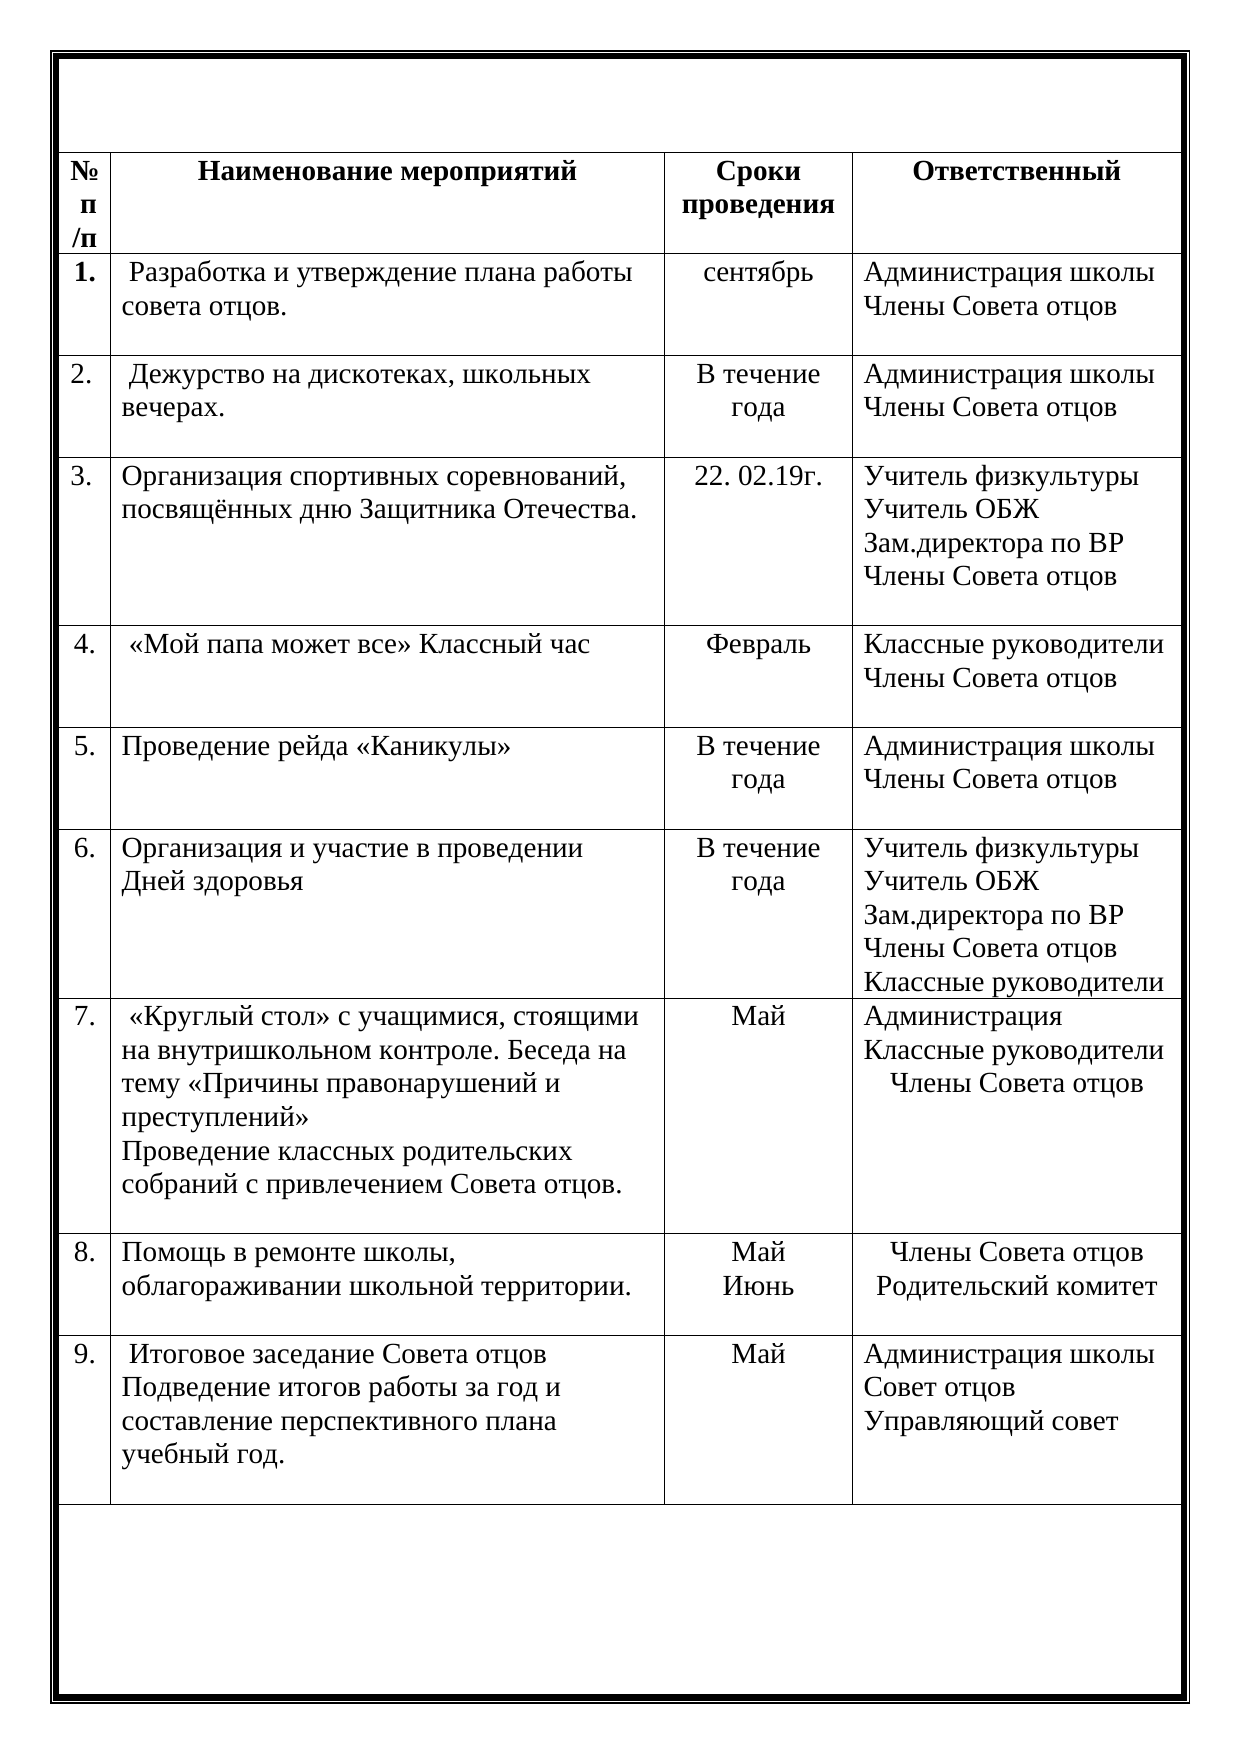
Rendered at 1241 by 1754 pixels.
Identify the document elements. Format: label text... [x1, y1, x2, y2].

table_cell 3. [59, 458, 110, 625]
table_cell В течение года [665, 830, 852, 997]
table_cell 9. [59, 1336, 110, 1504]
table_cell 7. [59, 999, 110, 1233]
table_cell Организация спортивных соревнований, посвящённых дню Защитника Отечества. [111, 458, 664, 625]
table_cell «Круглый стол» с учащимися, стоящими на внутришкольном контроле. Беседа на тему «Причины правонарушений и преступлений» Проведение классных родительских собраний с привлечением Совета отцов. [111, 999, 664, 1233]
table_cell Февраль [665, 626, 852, 727]
table_cell Помощь в ремонте школы, облагораживании школьной территории. [111, 1234, 664, 1335]
table_cell Май [665, 999, 852, 1233]
table_cell Учитель физкультуры Учитель ОБЖ Зам.директора по ВР Члены Совета отцов Классные руководители [853, 830, 1181, 997]
table_header Ответственный [853, 153, 1181, 253]
table_header № п/п [59, 153, 110, 253]
table_cell Проведение рейда «Каникулы» [111, 728, 664, 829]
table_cell 6. [59, 830, 110, 997]
table_cell «Мой папа может все» Классный час [111, 626, 664, 727]
table_cell Организация и участие в проведении Дней здоровья [111, 830, 664, 997]
table_cell Май Июнь [665, 1234, 852, 1335]
table_cell сентябрь [665, 254, 852, 355]
table_cell 1. [59, 254, 110, 355]
table_cell Администрация школы Совет отцов Управляющий совет [853, 1336, 1181, 1504]
table_cell Администрация Классные руководители Члены Совета отцов [853, 999, 1181, 1233]
table_cell Администрация школы Члены Совета отцов [853, 728, 1181, 829]
table_cell Учитель физкультуры Учитель ОБЖ Зам.директора по ВР Члены Совета отцов [853, 458, 1181, 625]
table_cell Дежурство на дискотеках, школьных вечерах. [111, 356, 664, 457]
table_cell Разработка и утверждение плана работы совета отцов. [111, 254, 664, 355]
table_cell Классные руководители Члены Совета отцов [853, 626, 1181, 727]
table_cell Администрация школы Члены Совета отцов [853, 356, 1181, 457]
table_cell Администрация школы Члены Совета отцов [853, 254, 1181, 355]
table_header Наименование мероприятий [111, 153, 664, 253]
table_cell В течение года [665, 356, 852, 457]
table_cell 8. [59, 1234, 110, 1335]
table_cell 5. [59, 728, 110, 829]
table_cell 22. 02.19г. [665, 458, 852, 625]
table_cell 2. [59, 356, 110, 457]
table_cell Май [665, 1336, 852, 1504]
table_cell 4. [59, 626, 110, 727]
table_cell В течение года [665, 728, 852, 829]
table_cell Итоговое заседание Совета отцов Подведение итогов работы за год и составление перспективного плана учебный год. [111, 1336, 664, 1504]
table_header Сроки проведения [665, 153, 852, 253]
table_cell Члены Совета отцов Родительский комитет [853, 1234, 1181, 1335]
